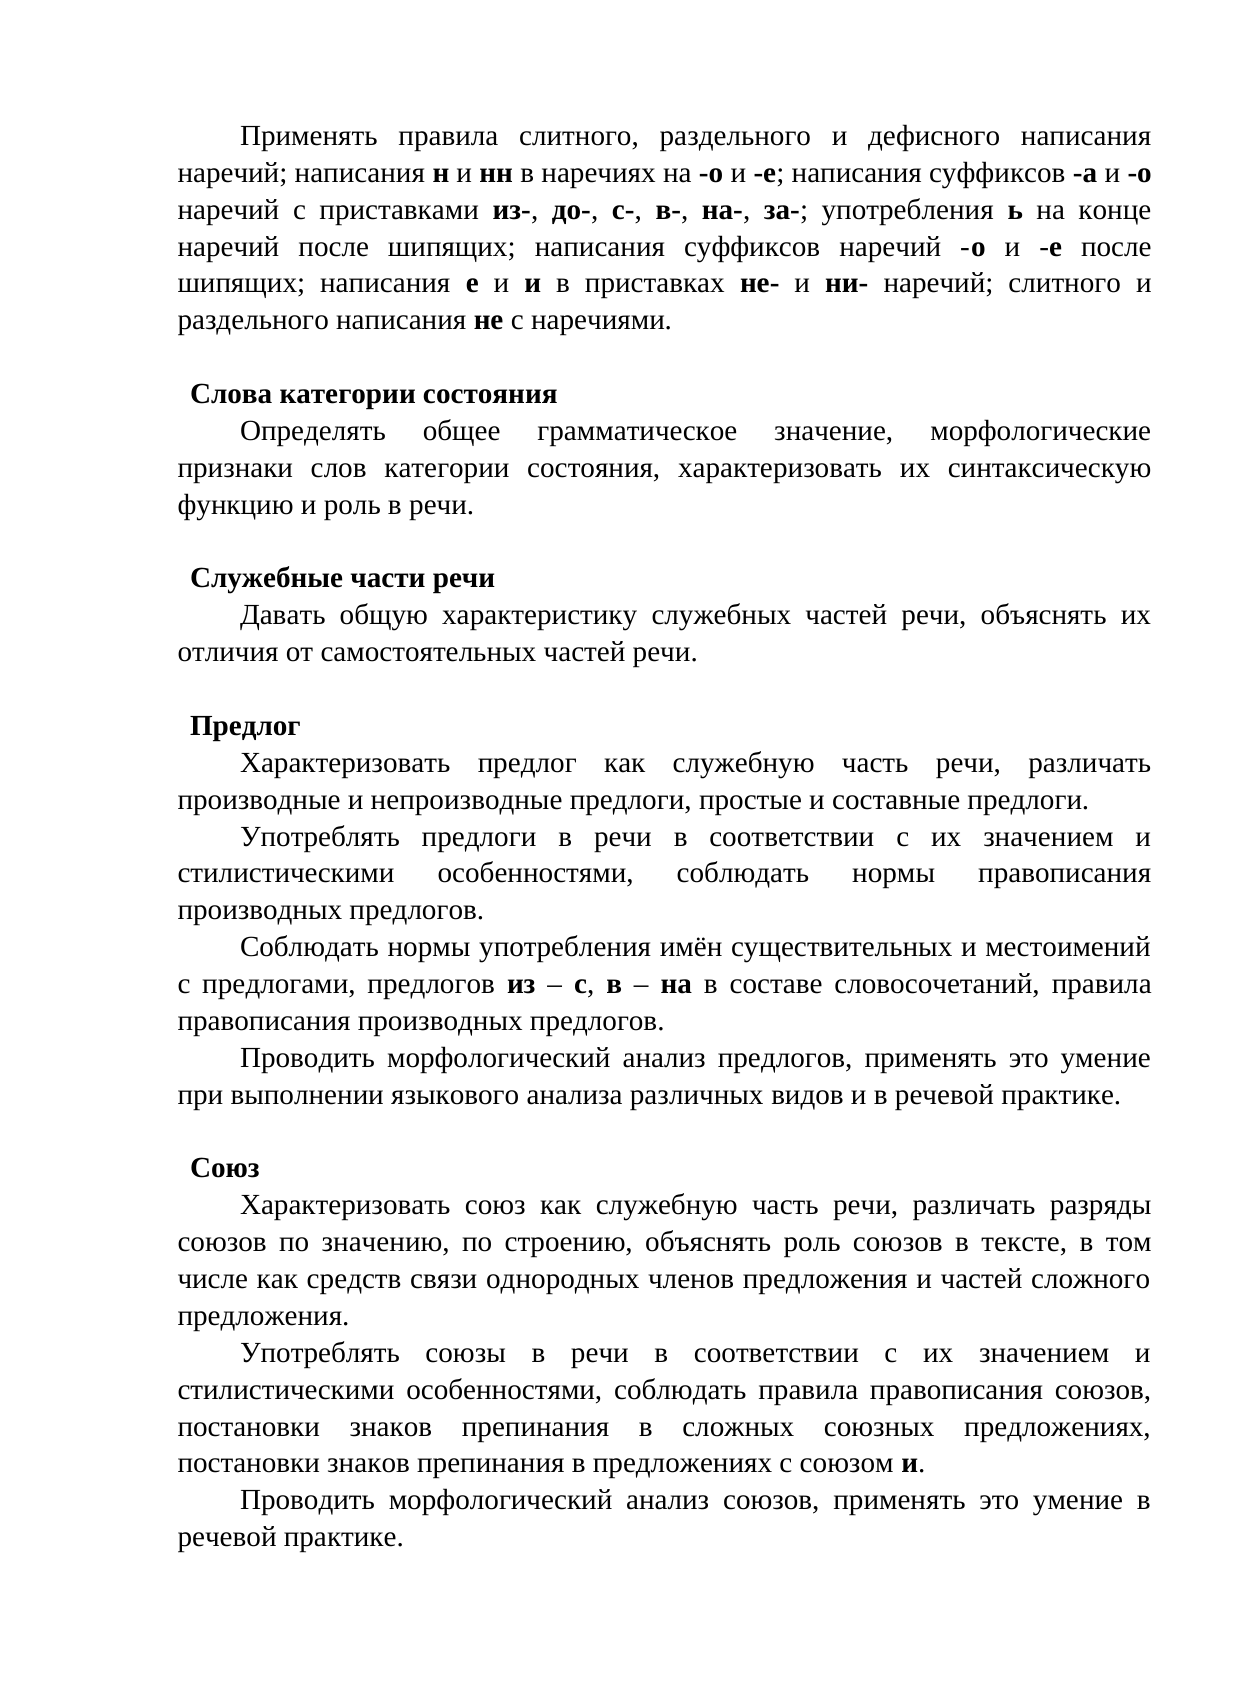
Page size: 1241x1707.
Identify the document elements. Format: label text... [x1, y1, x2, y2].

text Характеризовать союз как служебную часть речи, различать разряды союзов по значению, по строению, объяснять роль сою­зов в тексте, в том числе как средств связи однородных членов предложения и частей сложного предложения. [177, 1187, 1152, 1332]
text Характеризовать предлог как служебную часть речи, различать производные и непроизводные предлоги, простые и составные предлоги. [177, 745, 1152, 815]
text Предлог [190, 708, 1152, 742]
text Слова категории состояния [190, 376, 1152, 410]
text Соблюдать нормы употребления имён существительных и местоимений с предлогами, предлогов из – с, в – на в составе словосочетаний, правила правописания производных предлогов. [177, 929, 1152, 1037]
text Давать общую характеристику служебных частей речи, объяснять их отличия от самостоятельных частей речи. [177, 597, 1152, 668]
text Служебные части речи [190, 561, 1152, 594]
text Применять правила слитного, раздельного и дефисного написания наречий; написания н и нн в наречиях на -о и -е; написания суффиксов -а и -о наречий с приставками из-, до-, с-, в-, на-, за-; употребления ь на конце наречий после шипящих; написания суффиксов наречий -о и -е после шипящих; написания е и и в приставках не- и ни- наречий; слитного и раздельного написания не с наречиями. [177, 118, 1152, 336]
text Определять общее грамматическое значение, морфологические признаки слов категории состояния, характеризовать их синтаксическую функцию и роль в речи. [177, 413, 1152, 520]
text Употреблять союзы в речи в соответствии с их значением и стилистическими особенностями, соблюдать правила правописания союзов, постановки знаков препинания в сложных союзных предложениях, постановки знаков препинания в предложениях с союзом и. [177, 1335, 1152, 1479]
text Проводить морфологический анализ союзов, применять это умение в речевой практике. [177, 1482, 1152, 1553]
text Проводить морфологический анализ предлогов, применять это умение при выполнении языкового анализа различных ­видов и в речевой практике. [177, 1040, 1152, 1110]
text Употреблять предлоги в речи в соответствии с их значением и стилистическими особенностями, соблюдать нормы правописания производных предлогов. [177, 819, 1152, 926]
text Союз [190, 1151, 1152, 1184]
